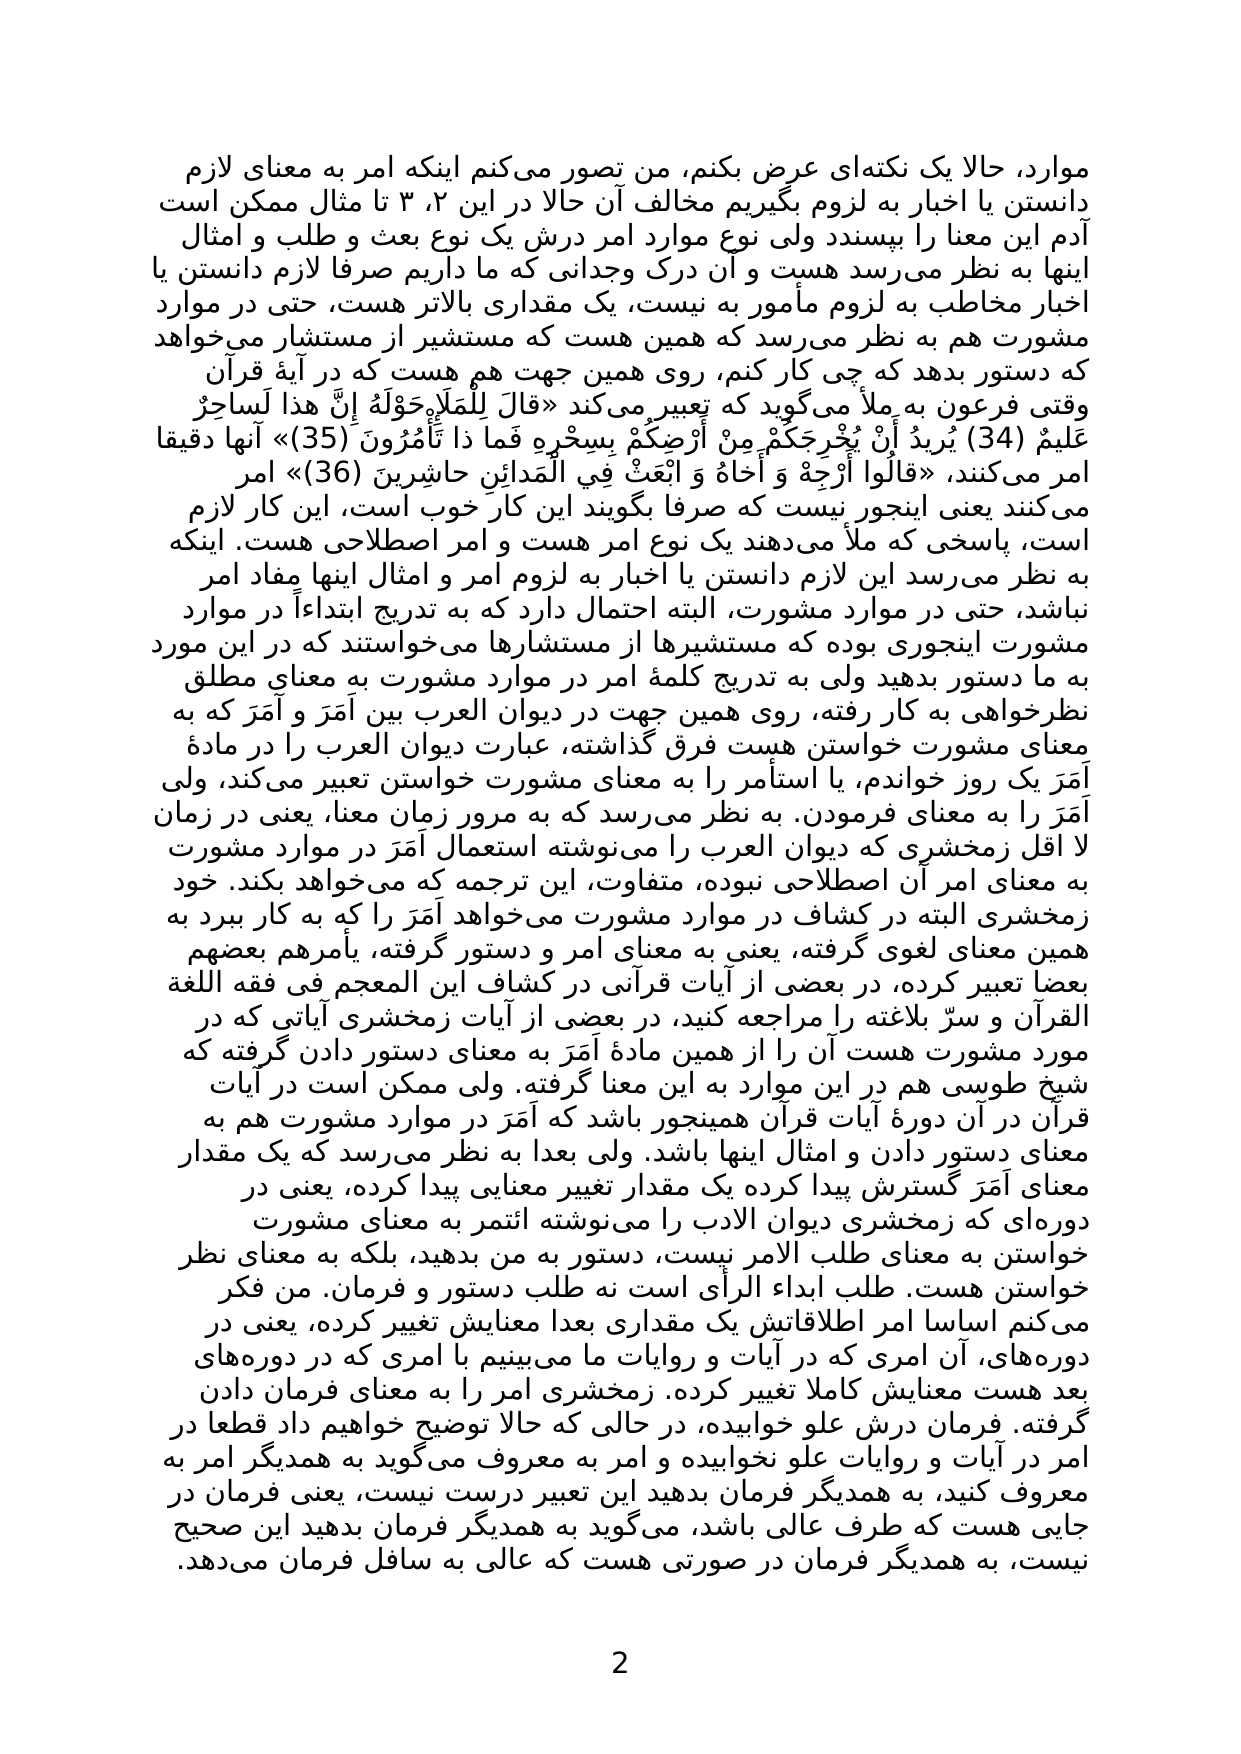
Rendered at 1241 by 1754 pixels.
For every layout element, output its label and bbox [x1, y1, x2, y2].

text [150, 150, 1090, 1576]
